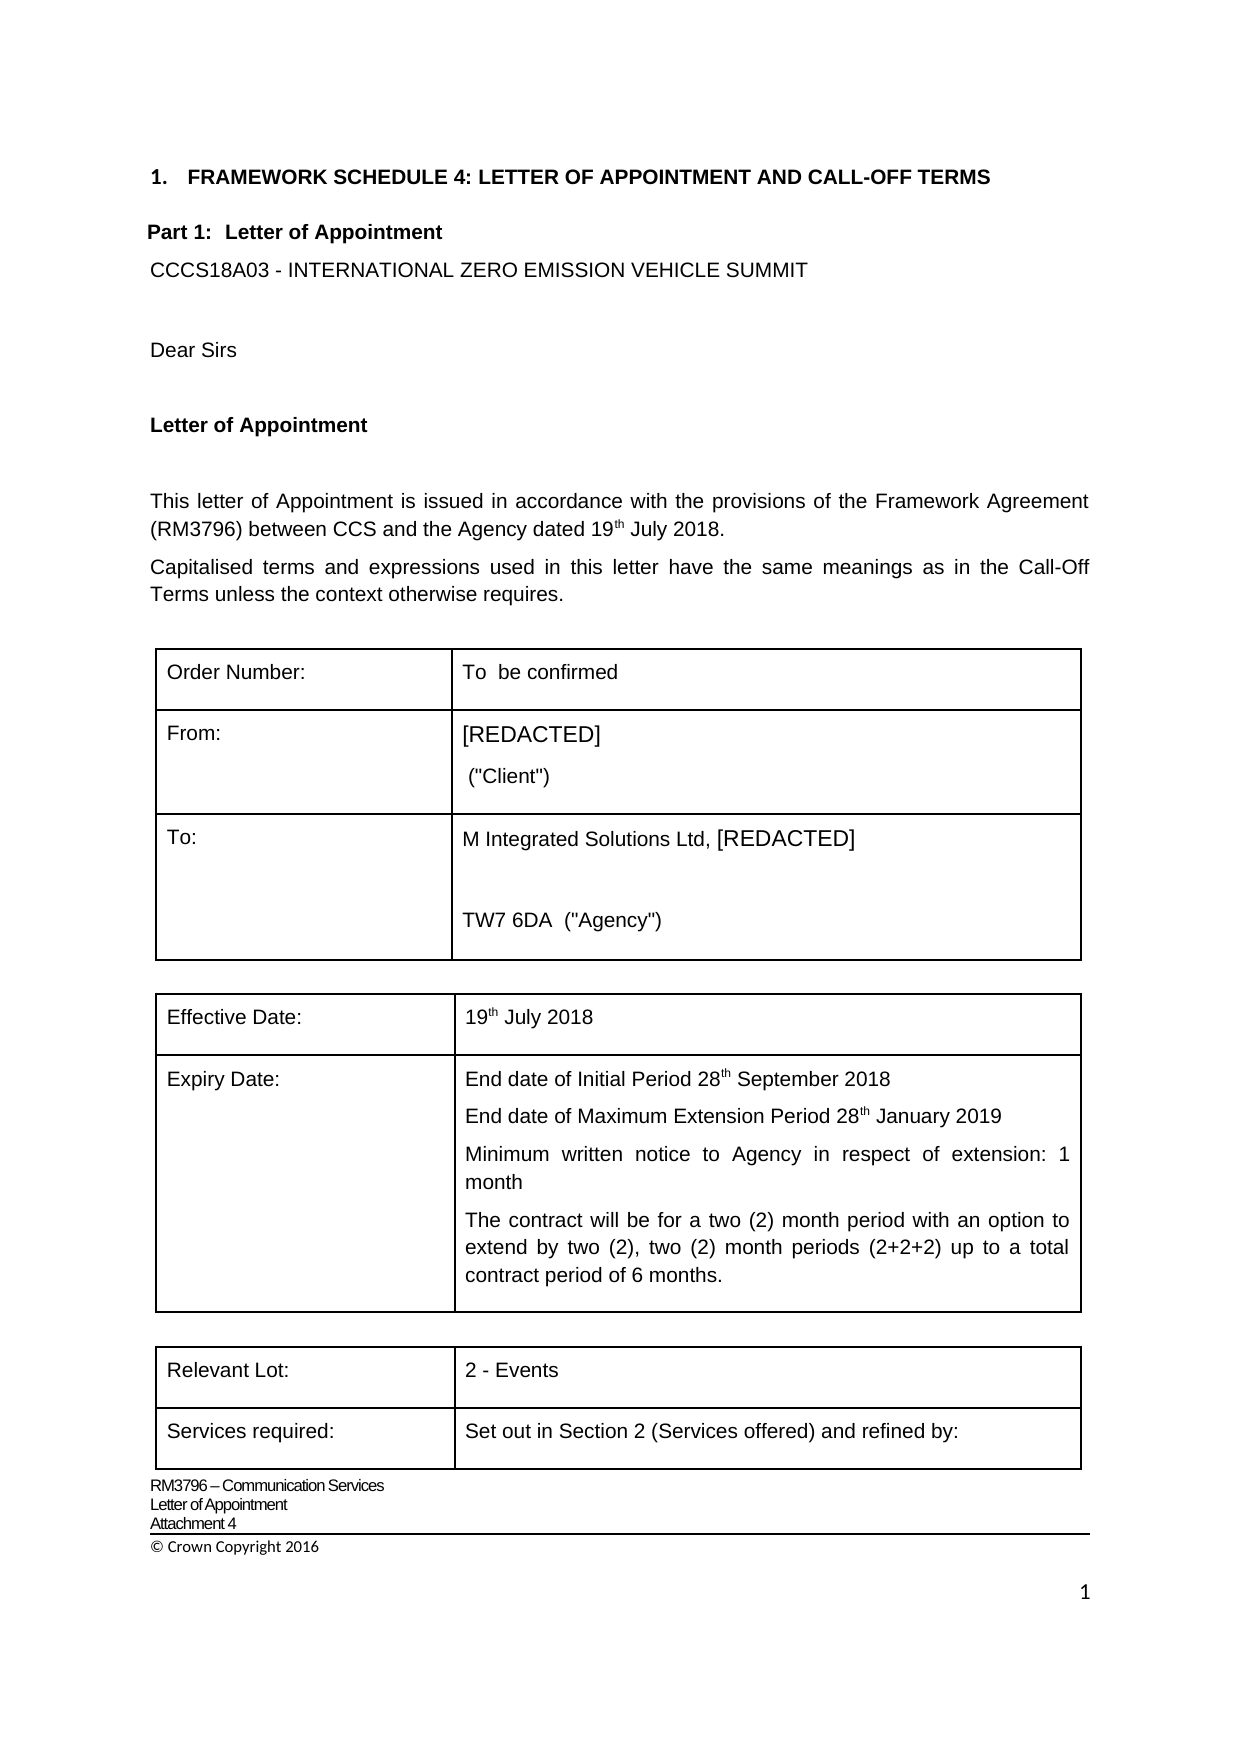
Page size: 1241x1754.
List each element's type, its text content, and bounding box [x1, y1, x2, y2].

table_cell From: [157, 711, 451, 812]
table_header To be confirmed [453, 650, 1080, 709]
subtitle FRAMEWORK SCHEDULE 4: LETTER OF APPOINTMENT AND CALL-OFF TERMS [150, 162, 1090, 191]
table_header Effective Date: [157, 995, 454, 1054]
text CCCS18A03 - INTERNATIONAL ZERO EMISSION VEHICLE SUMMIT [150, 258, 1090, 282]
table_cell End date of Initial Period 28th September 2018 End date of Maximum Extension Period 28th January 2019 Minimum written notice to Agency in respect of extension: 1 month The contract will be for a two (2) month period with an option to extend by two (2), two (2) month periods (2+2+2) up to a total contract period of 6 months. [456, 1056, 1080, 1311]
table_cell M Integrated Solutions Ltd, [REDACTED] TW7 6DA ("Agency") [453, 815, 1080, 958]
text This letter of Appointment is issued in accordance with the provisions of the Framework Agreement (RM3796) between CCS and the Agency dated 19th July 2018. [150, 489, 1090, 541]
table_header 19th July 2018 [456, 995, 1080, 1054]
table_cell Expiry Date: [157, 1056, 454, 1311]
list Letter of Appointment [147, 220, 1090, 244]
text Capitalised terms and expressions used in this letter have the same meanings as in the Call-Off Terms unless the context otherwise requires. [150, 554, 1090, 606]
table_header Order Number: [157, 650, 451, 709]
table_cell Services required: [157, 1409, 454, 1468]
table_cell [456, 1409, 1080, 1468]
text Dear Sirs [150, 337, 1090, 361]
table_header Relevant Lot: [157, 1348, 454, 1407]
table_cell [REDACTED] ("Client") [453, 711, 1080, 812]
table_cell To: [157, 815, 451, 958]
text Letter of Appointment [150, 413, 1090, 437]
table_header 2 - Events [456, 1348, 1080, 1407]
